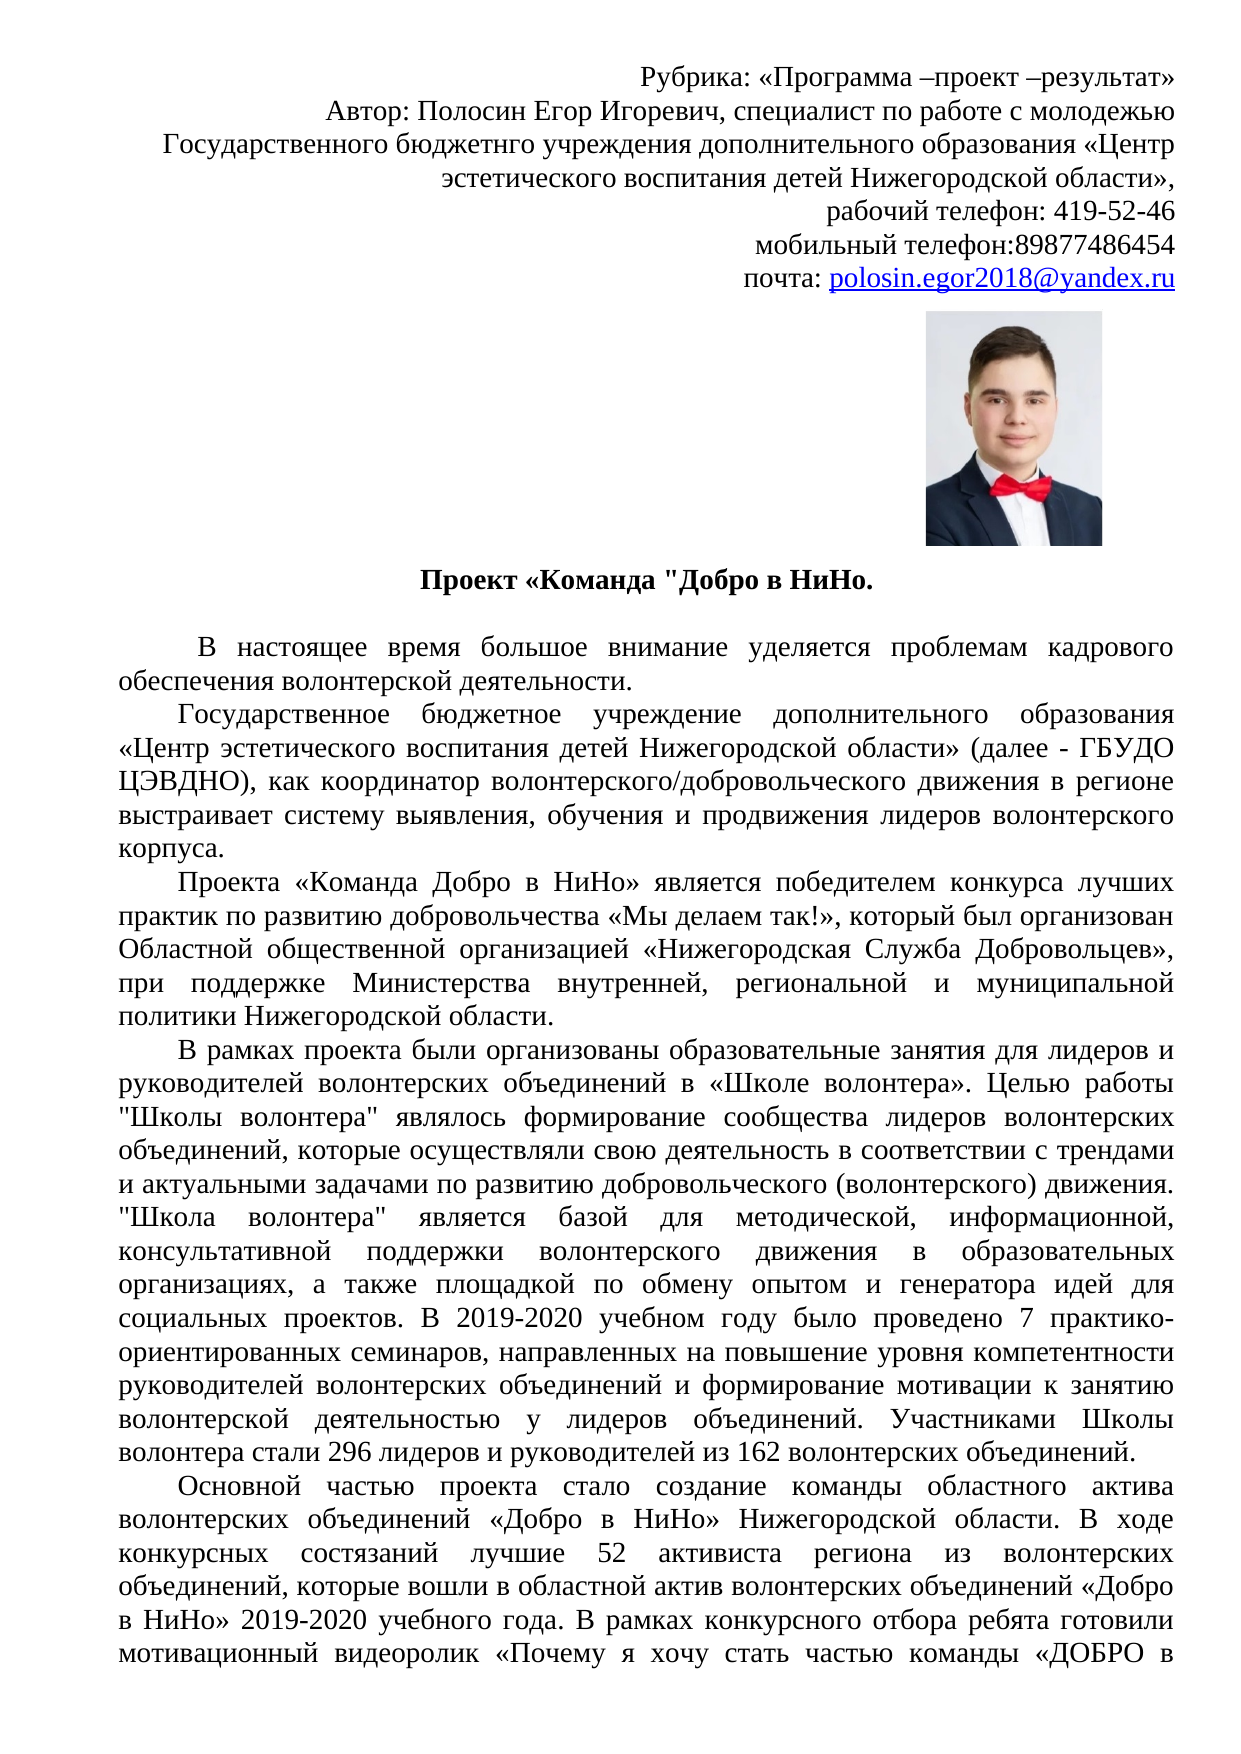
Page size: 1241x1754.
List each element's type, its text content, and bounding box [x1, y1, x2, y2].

text Проекта «Команда Добро в НиНо» является победителем конкурса лучших практик по развитию добровольчества «Мы делаем так!», который был организован Областной общественной организацией «Нижегородская Служба Добровольцев», при поддержке Министерства внутренней, региональной и муниципальной политики Нижегородской области. [118, 864, 1175, 1032]
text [118, 1468, 1175, 1669]
text В настоящее время большое внимание уделяется проблемам кадрового обеспечения волонтерской деятельности. [118, 629, 1175, 696]
text рабочий телефон: 419-52-46 [118, 193, 1175, 227]
text Автор: Полосин Егор Игоревич, специалист по работе с молодежью Государственного бюджетнго учреждения дополнительного образования «Центр эстетического воспитания детей Нижегородской области», [118, 93, 1175, 193]
text почта: polosin.egor2018@yandex.ru [118, 260, 1175, 294]
text Государственное бюджетное учреждение дополнительного образования «Центр эстетического воспитания детей Нижегородской области» (далее - ГБУДО ЦЭВДНО), как координатор волонтерского/добровольческого движения в регионе выстраивает систему выявления, обучения и продвижения лидеров волонтерского корпуса. [118, 696, 1175, 864]
text В рамках проекта были организованы образовательные занятия для лидеров и руководителей волонтерских объединений в «Школе волонтера». Целью работы "Школы волонтера" являлось формирование сообщества лидеров волонтерских объединений, которые осуществляли свою деятельность в соответствии с трендами и актуальными задачами по развитию добровольческого (волонтерского) движения. "Школа волонтера" является базой для методической, информационной, консультативной поддержки волонтерского движения в образовательных организациях, а также площадкой по обмену опытом и генератора идей для социальных проектов. В 2019-2020 учебном году было проведено 7 практико-ориентированных семинаров, направленных на повышение уровня компетентности руководителей волонтерских объединений и формирование мотивации к занятию волонтерской деятельностью у лидеров объединений. Участниками Школы волонтера стали 296 лидеров и руководителей из 162 волонтерских объединений. [118, 1032, 1175, 1468]
text мобильный телефон:89877486454 [118, 227, 1175, 260]
text Рубрика: «Программа –проект –результат» [118, 59, 1175, 93]
text Проект «Команда "Добро в НиНо. [118, 562, 1175, 596]
